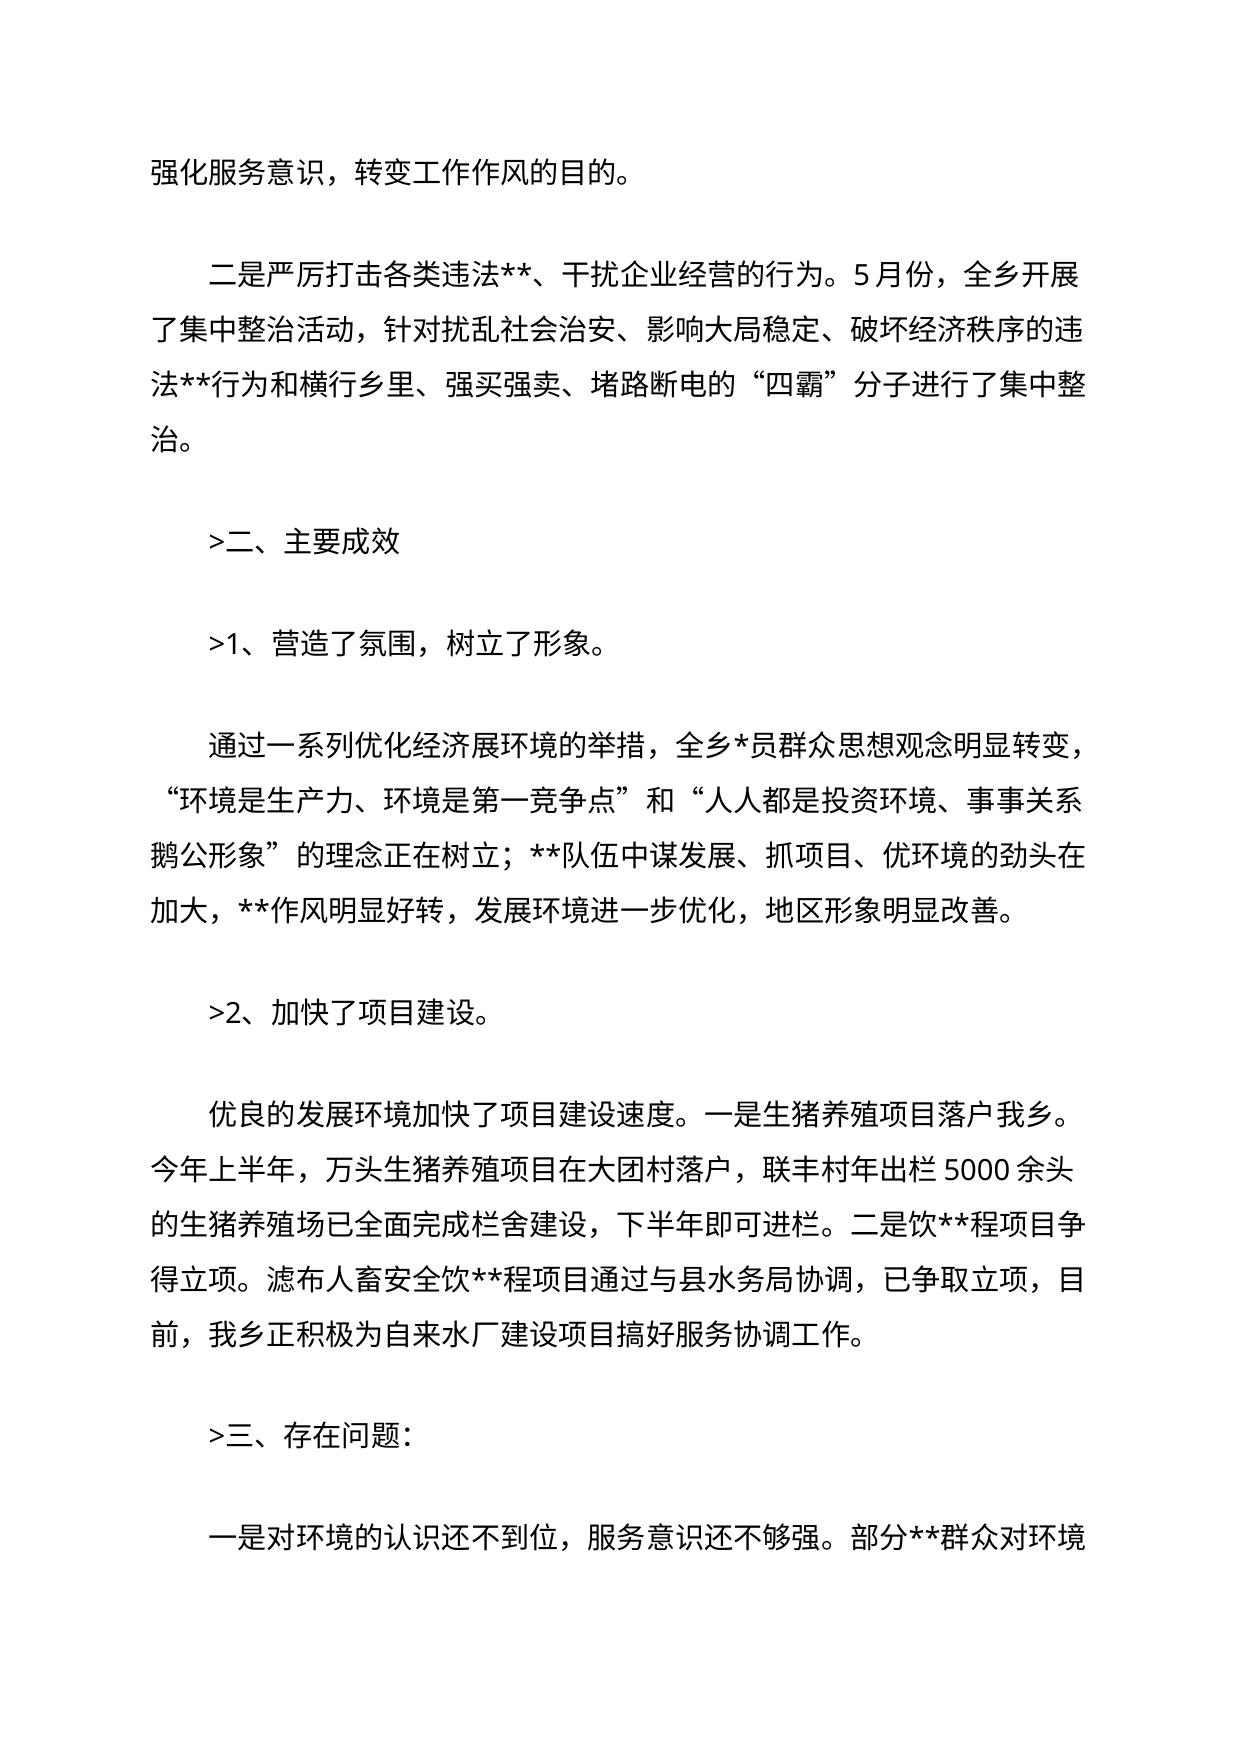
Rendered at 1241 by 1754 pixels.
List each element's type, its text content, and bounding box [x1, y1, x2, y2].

text 通过一系列优化经济展环境的举措，全乡*员群众思想观念明显转变，“环境是生产力、环境是第一竞争点”和“人人都是投资环境、事事关系鹅公形象”的理念正在树立；**队伍中谋发展、抓项目、优环境的劲头在加大，**作风明显好转，发展环境进一步优化，地区形象明显改善。 [150, 722, 1090, 930]
text >二、主要成效 [150, 518, 1090, 561]
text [150, 1515, 1090, 1557]
text 二是严厉打击各类违法**、干扰企业经营的行为。5月份，全乡开展了集中整治活动，针对扰乱社会治安、影响大局稳定、破坏经济秩序的违法**行为和横行乡里、强买强卖、堵路断电的“四霸”分子进行了集中整治。 [150, 252, 1090, 459]
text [150, 150, 1090, 192]
text >三、存在问题： [150, 1413, 1090, 1455]
text 优良的发展环境加快了项目建设速度。一是生猪养殖项目落户我乡。今年上半年，万头生猪养殖项目在大团村落户，联丰村年出栏5000余头的生猪养殖场已全面完成栏舍建设，下半年即可进栏。二是饮**程项目争得立项。滤布人畜安全饮**程项目通过与县水务局协调，已争取立项，目前，我乡正积极为自来水厂建设项目搞好服务协调工作。 [150, 1091, 1090, 1353]
text >2、加快了项目建设。 [150, 989, 1090, 1032]
text >1、营造了氛围，树立了形象。 [150, 620, 1090, 663]
